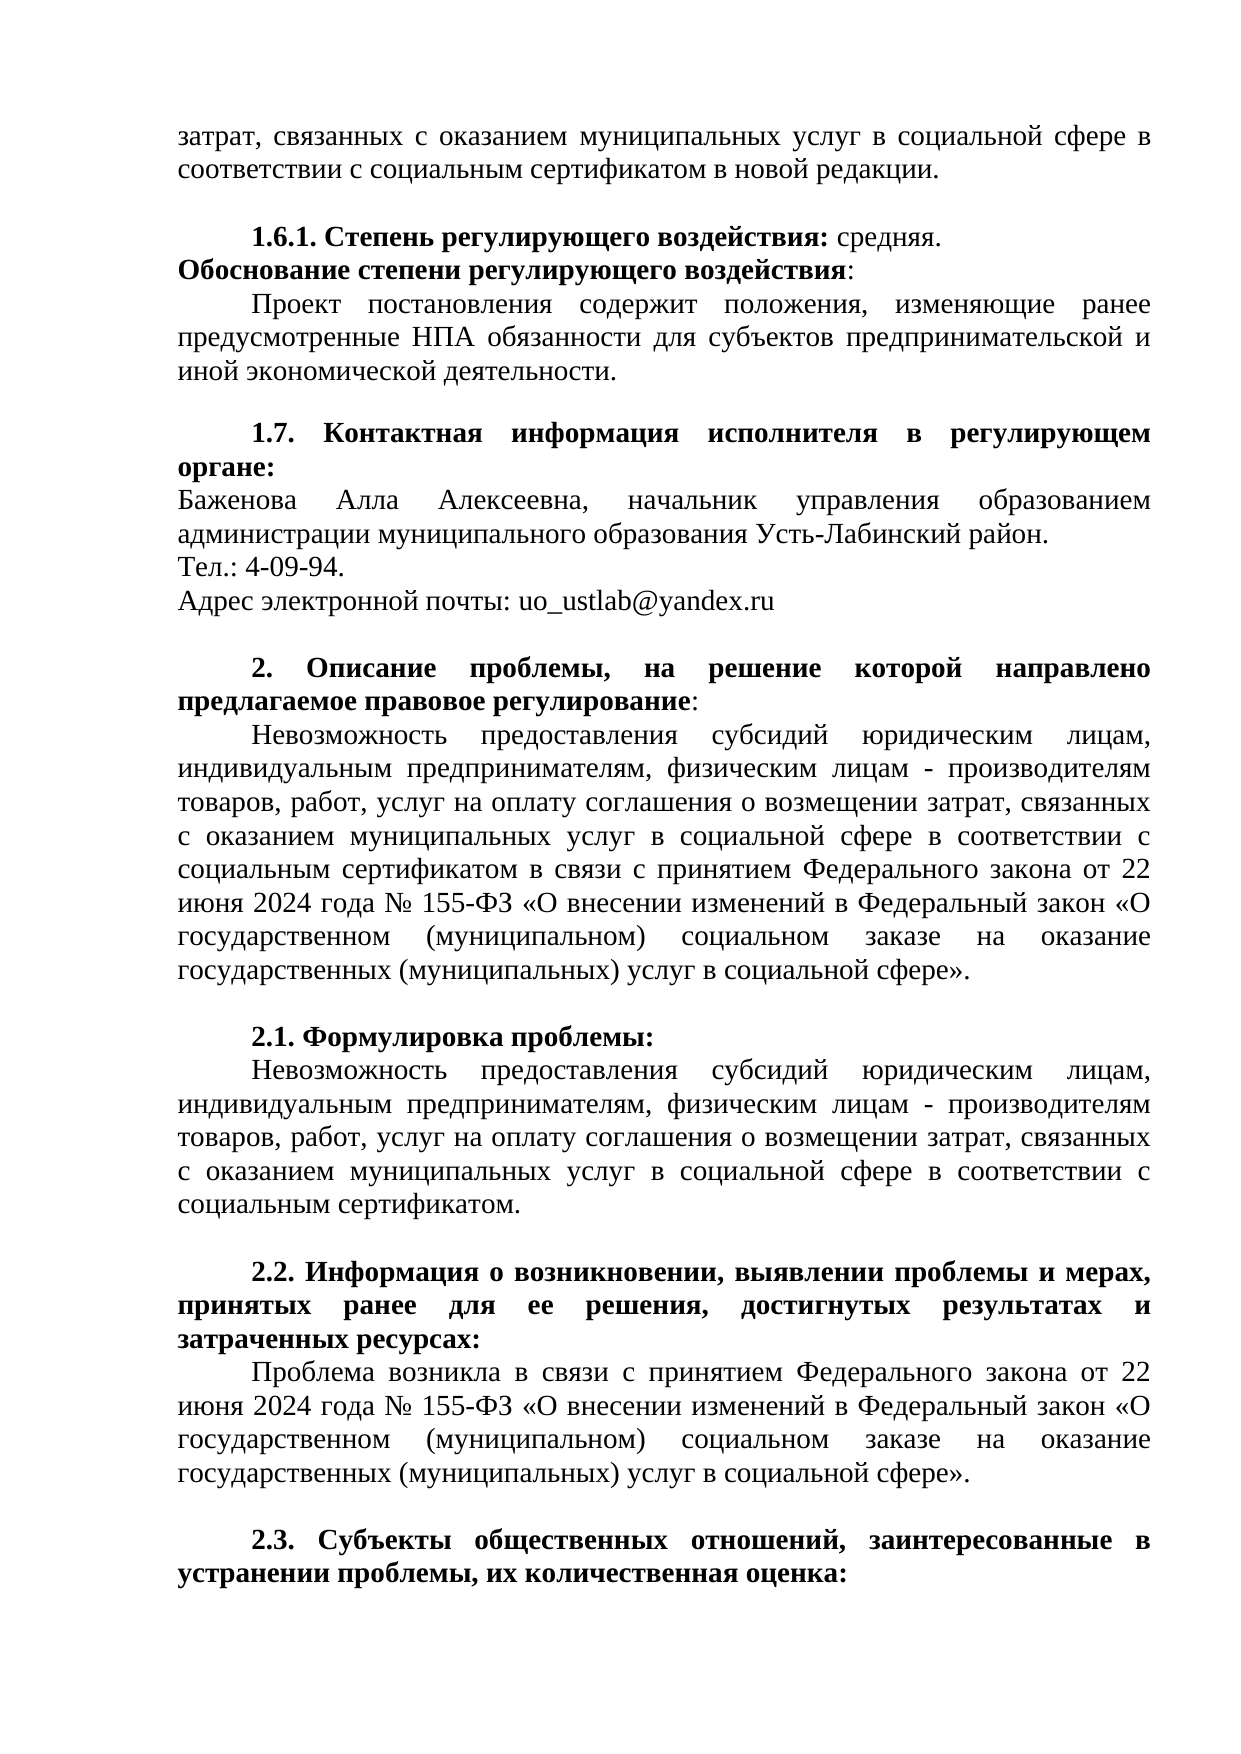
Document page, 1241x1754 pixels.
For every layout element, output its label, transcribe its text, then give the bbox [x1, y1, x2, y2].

text 2. Описание проблемы, на решение которой направлено предлагаемое правовое регулирование: [177, 650, 1152, 717]
text Обоснование степени регулирующего воздействия: [177, 252, 1152, 286]
text 2.2. Информация о возникновении, выявлении проблемы и мерах, принятых ранее для ее решения, достигнутых результатах и затраченных ресурсах: [177, 1254, 1152, 1354]
text 1.6.1. Степень регулирующего воздействия: средняя. [177, 219, 1152, 252]
text 2.3. Субъекты общественных отношений, заинтересованные в устранении проблемы, их количественная оценка: [177, 1522, 1152, 1589]
text Невозможность предоставления субсидий юридическим лицам, индивидуальным предпринимателям, физическим лицам - производителям товаров, работ, услуг на оплату соглашения о возмещении затрат, связанных с оказанием муниципальных услуг в социальной сфере в соответствии с социальным сертификатом в связи с принятием Федерального закона от 22 июня 2024 года № 155-ФЗ «О внесении изменений в Федеральный закон «О государственном (муниципальном) социальном заказе на оказание государственных (муниципальных) услуг в социальной сфере». [177, 717, 1152, 985]
text Баженова Алла Алексеевна, начальник управления образованием администрации муниципального образования Усть-Лабинский район. [177, 482, 1152, 549]
text Проблема возникла в связи с принятием Федерального закона от 22 июня 2024 года № 155-ФЗ «О внесении изменений в Федеральный закон «О государственном (муниципальном) социальном заказе на оказание государственных (муниципальных) услуг в социальной сфере». [177, 1354, 1152, 1488]
text Невозможность предоставления субсидий юридическим лицам, индивидуальным предпринимателям, физическим лицам - производителям товаров, работ, услуг на оплату соглашения о возмещении затрат, связанных с оказанием муниципальных услуг в социальной сфере в соответствии с социальным сертификатом. [177, 1052, 1152, 1220]
text Тел.: 4-09-94. [177, 549, 1152, 583]
text 2.1. Формулировка проблемы: [177, 1019, 1152, 1052]
text Проект постановления содержит положения, изменяющие ранее предусмотренные НПА обязанности для субъектов предпринимательской и иной экономической деятельности. [177, 286, 1152, 386]
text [177, 118, 1152, 185]
text 1.7. Контактная информация исполнителя в регулирующем органе: [177, 415, 1152, 482]
text Адрес электронной почты: uo_ustlab@yandex.ru [177, 583, 1152, 616]
